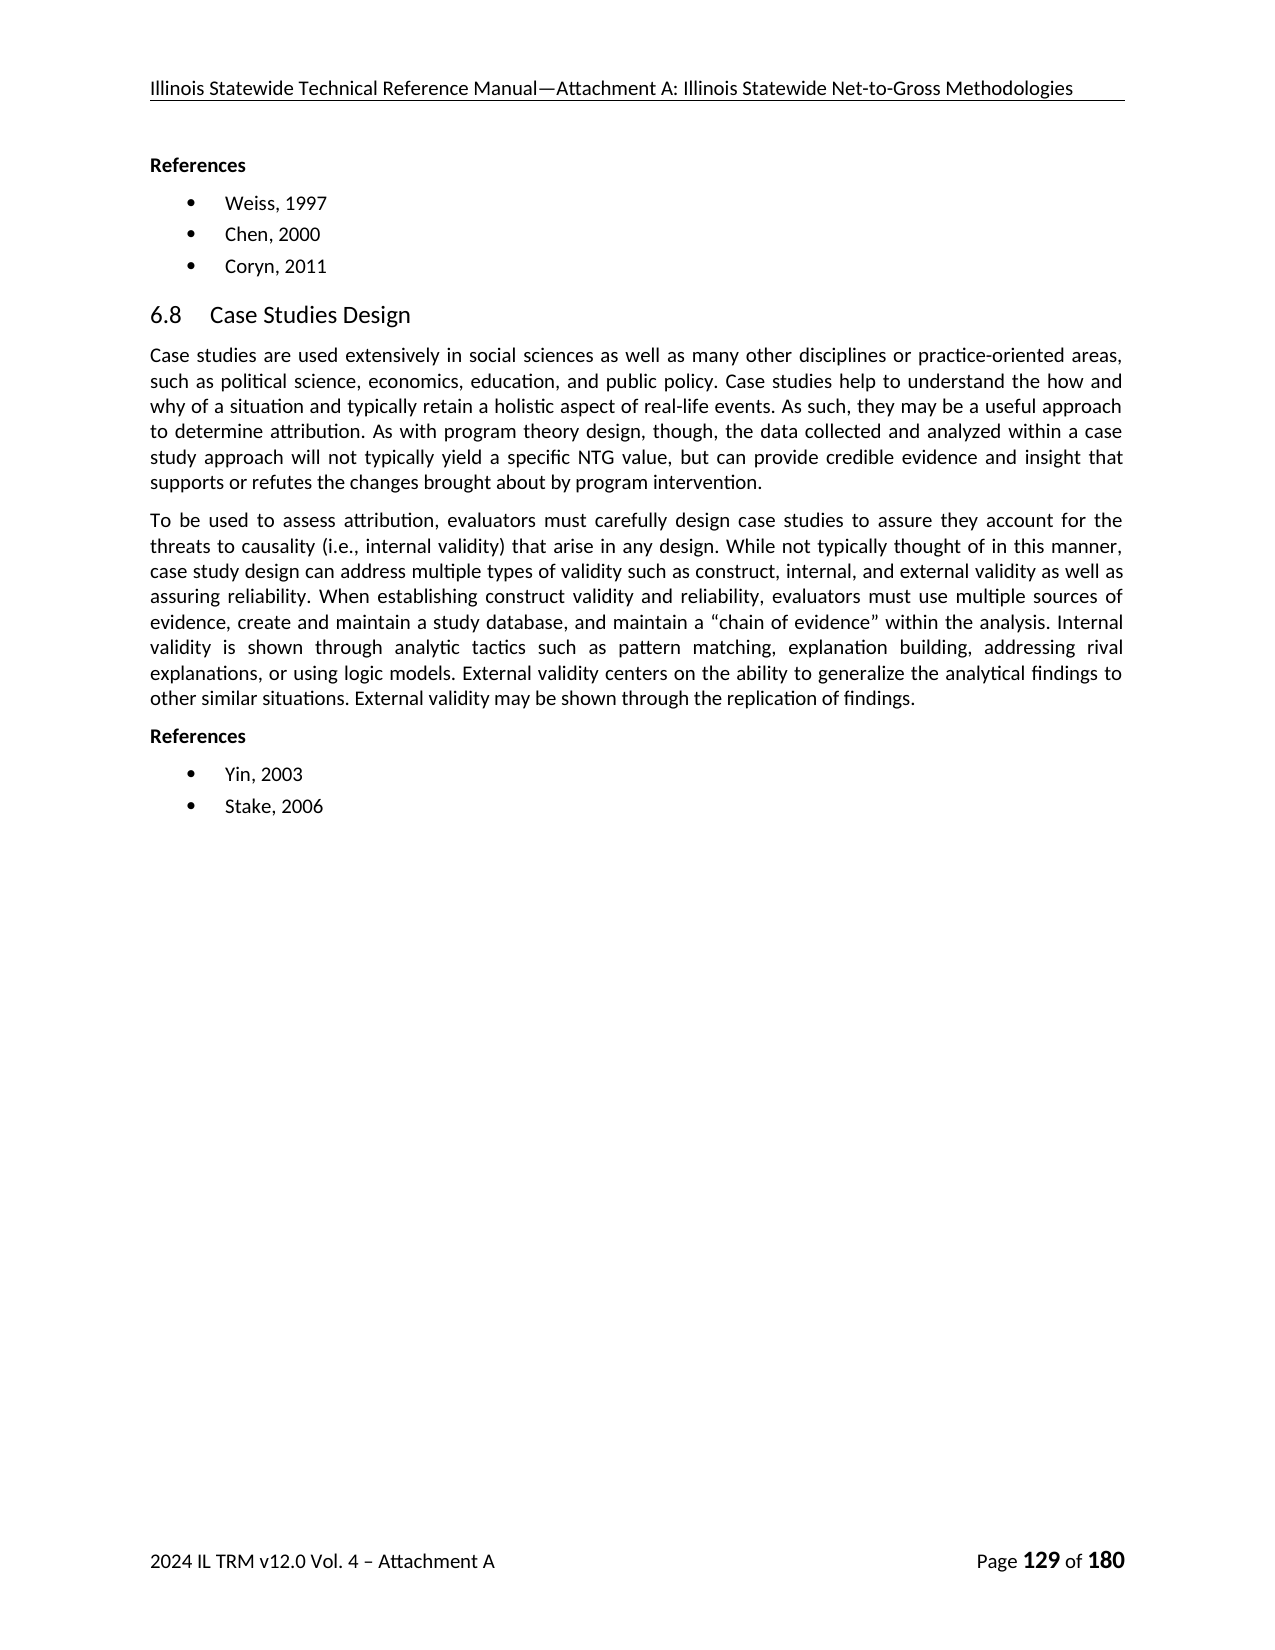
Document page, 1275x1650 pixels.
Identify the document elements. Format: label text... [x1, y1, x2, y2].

list Chen, 2000 [187, 221, 1125, 247]
list Yin, 2003 [187, 761, 1125, 787]
text To be used to assess attribution, evaluators must carefully design case studies to assure they account for the threats to causality (i.e., internal validity) that arise in any design. While not typically thought of in this manner, case study design can address multiple types of validity such as construct, internal, and external validity as well as assuring reliability. When establishing construct validity and reliability, evaluators must use multiple sources of evidence, create and maintain a study database, and maintain a “chain of evidence” within the analysis. Internal validity is shown through analytic tactics such as pattern matching, explanation building, addressing rival explanations, or using logic models. External validity centers on the ability to generalize the analytical findings to other similar situations. External validity may be shown through the replication of findings. [150, 507, 1125, 711]
list Stake, 2006 [187, 793, 1125, 818]
text References [150, 723, 1125, 749]
list Coryn, 2011 [187, 253, 1125, 278]
list Weiss, 1997 [187, 190, 1125, 215]
list Case Studies Design [150, 299, 1125, 330]
text References [150, 152, 1125, 177]
text Case studies are used extensively in social sciences as well as many other disciplines or practice-oriented areas, such as political science, economics, education, and public policy. Case studies help to understand the how and why of a situation and typically retain a holistic aspect of real-life events. As such, they may be a useful approach to determine attribution. As with program theory design, though, the data collected and analyzed within a case study approach will not typically yield a specific NTG value, but can provide credible evidence and insight that supports or refutes the changes brought about by program intervention. [150, 342, 1125, 495]
